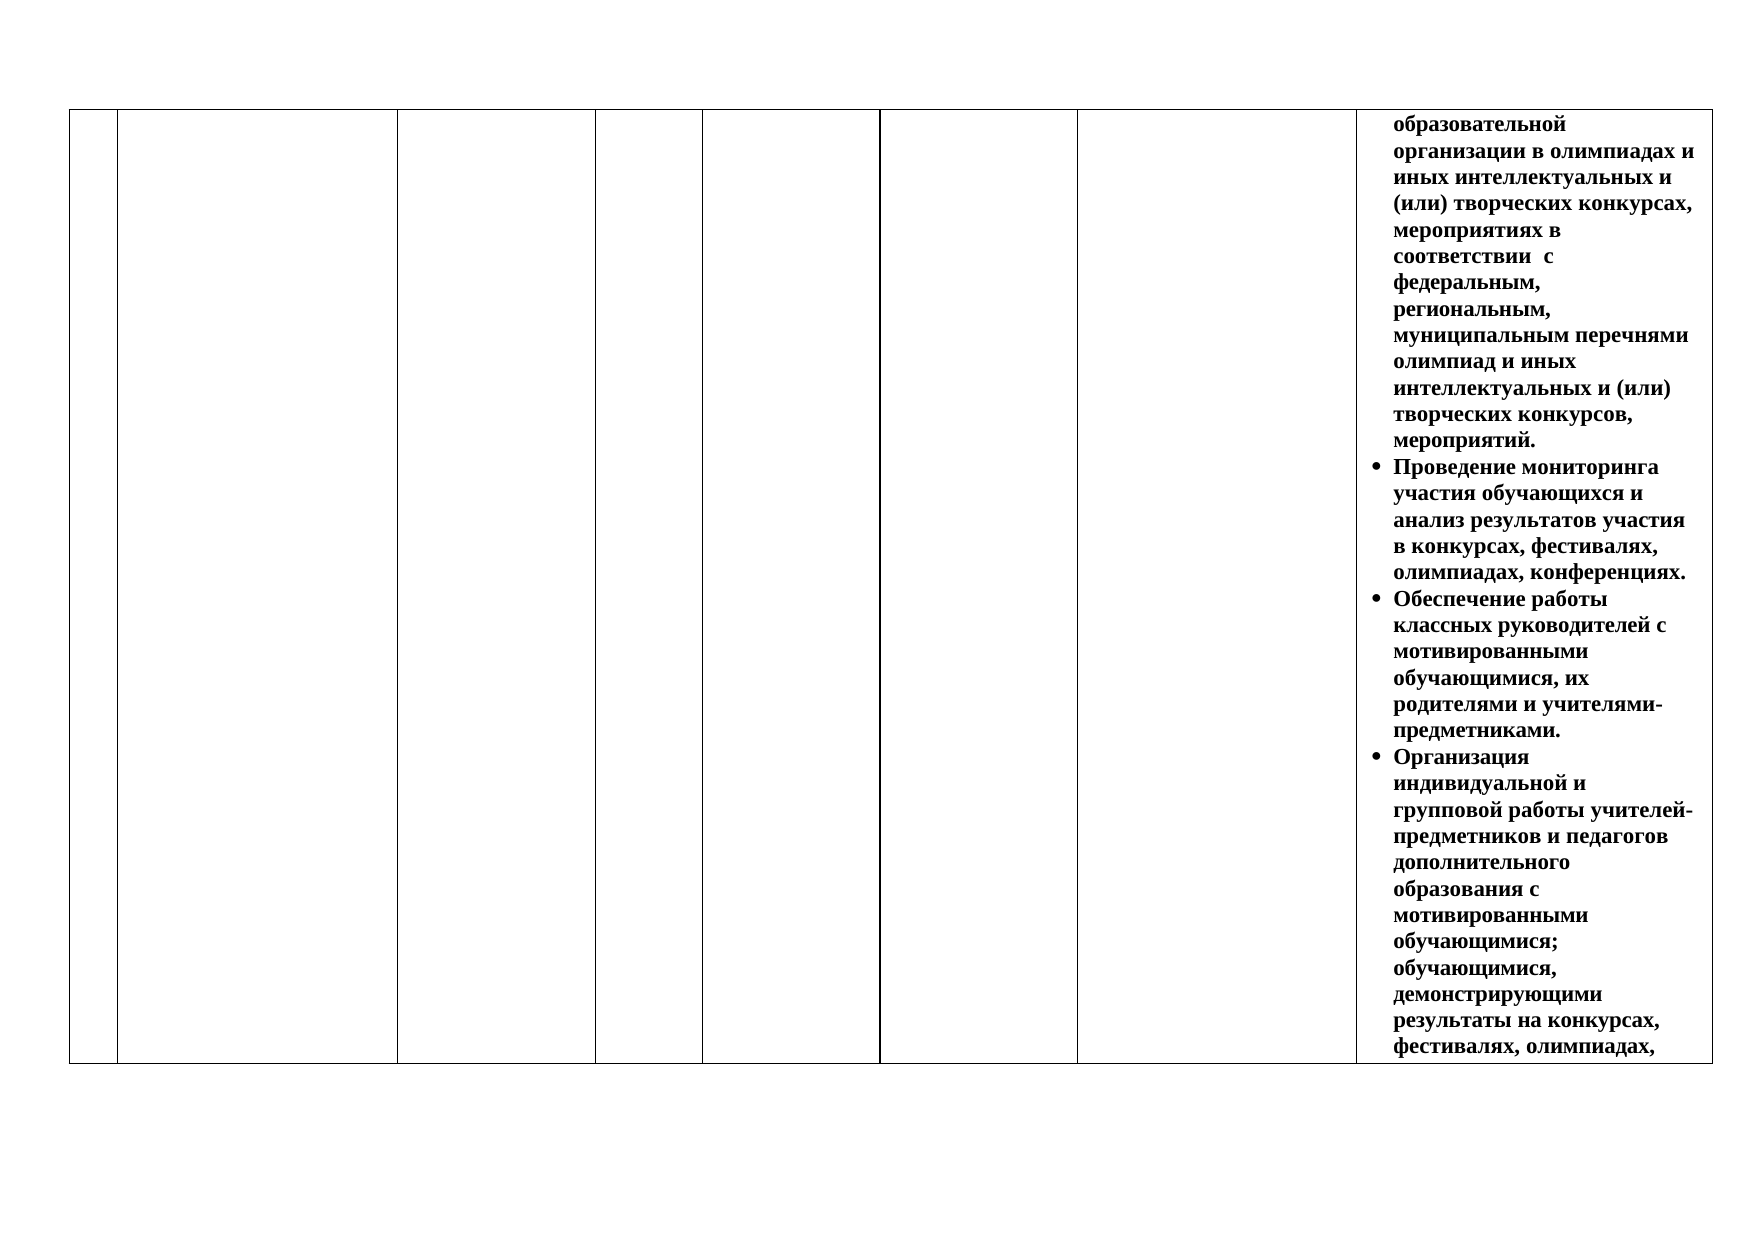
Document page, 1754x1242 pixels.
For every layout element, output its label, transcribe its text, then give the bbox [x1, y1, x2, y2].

table_header образовательной организации в олимпиадах и иных интеллектуальных и (или) творческих конкурсах, мероприятиях в соответствии с федеральным, региональным, муниципальным перечнями олимпиад и иных интеллектуальных и (или) творческих конкурсов, мероприятий. Проведение мониторинга участия обучающихся и анализ результатов участия в конкурсах, фестивалях, олимпиадах, конференциях. Обеспечение работы классных руководителей с мотивированными обучающимися, их родителями и учителями- предметниками. Организация индивидуальной и групповой работы учителей- предметников и педагогов дополнительного образования с мотивированными обучающимися; обучающимися, демонстрирующими результаты на конкурсах, фестивалях, олимпиадах, [1357, 110, 1712, 1063]
table_header [881, 110, 1077, 1063]
table_header [703, 110, 879, 1063]
table_header [118, 110, 397, 1063]
table_header [1078, 110, 1356, 1063]
table_header [70, 110, 117, 1063]
table_header [398, 110, 595, 1063]
table_header [596, 110, 702, 1063]
